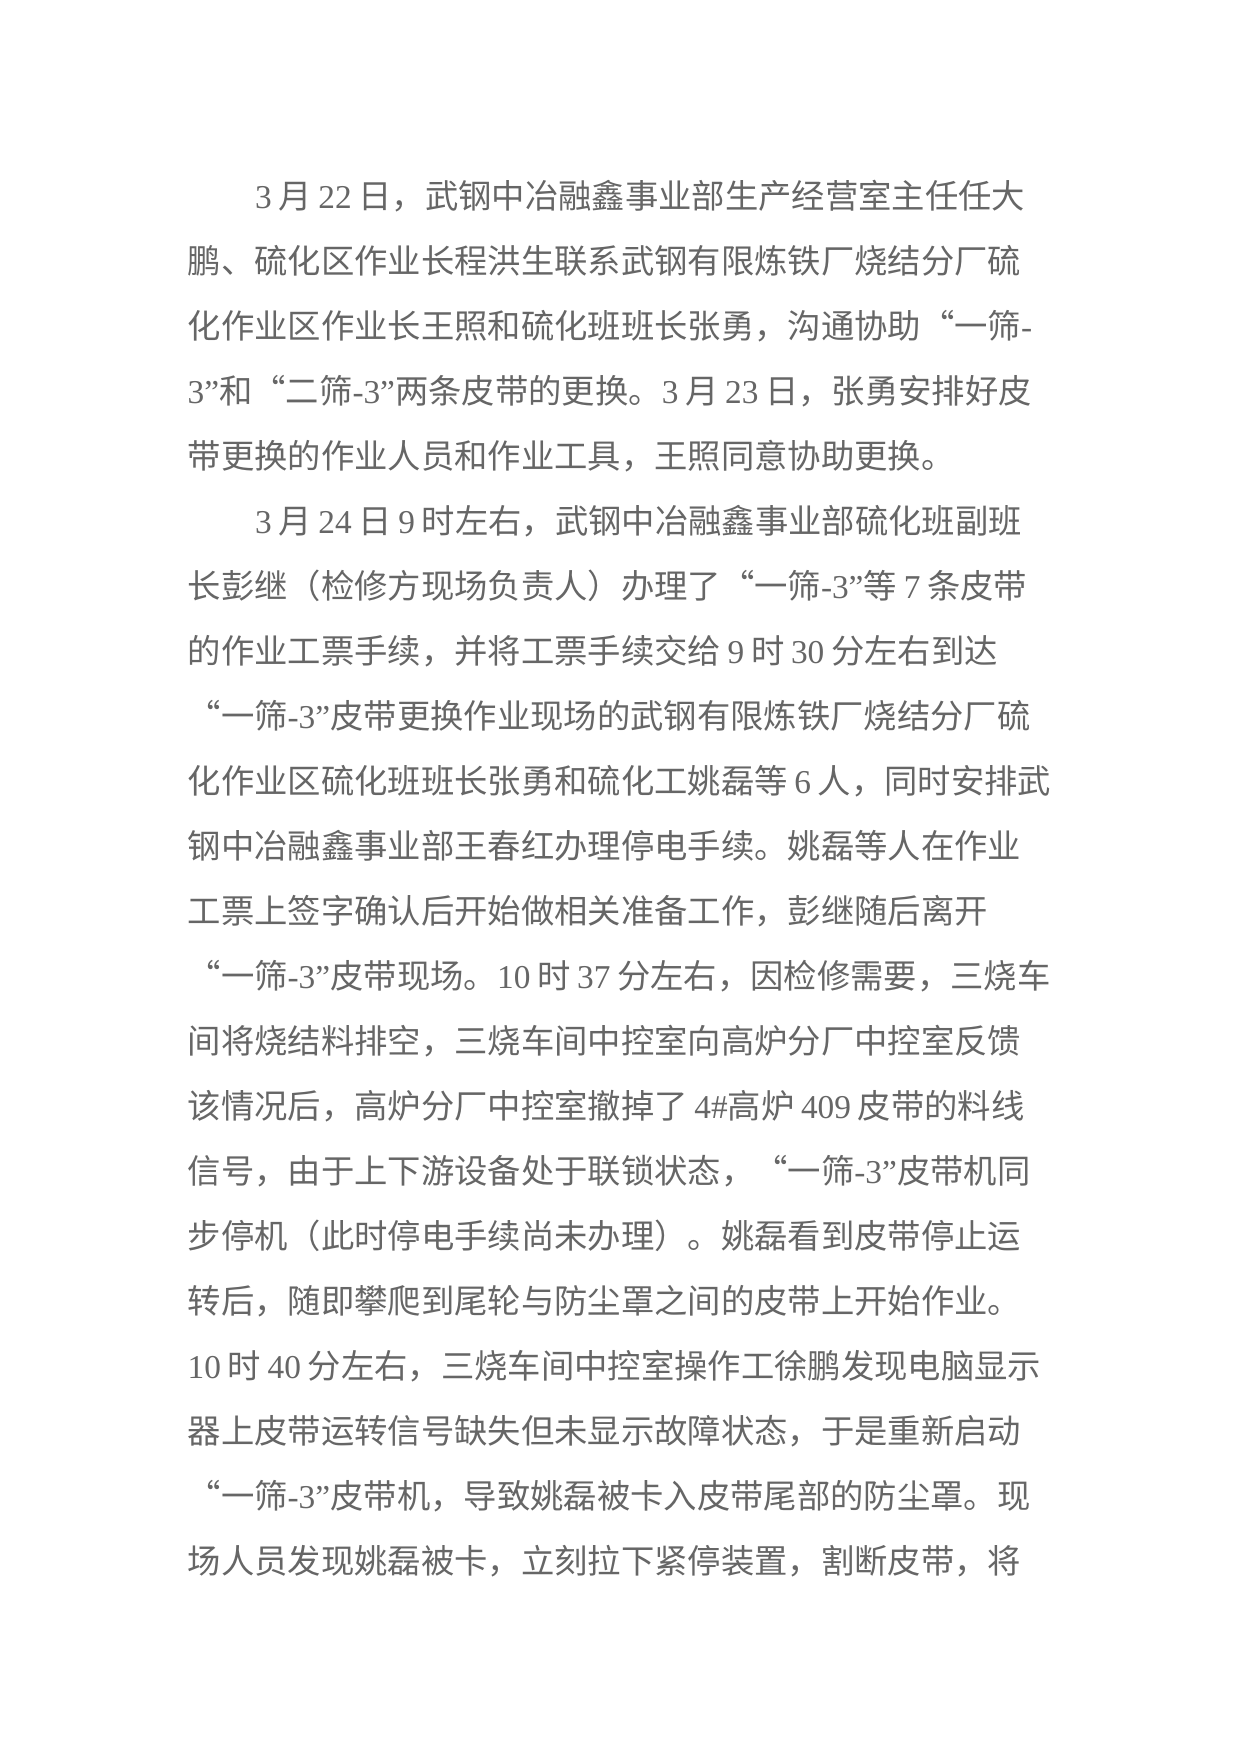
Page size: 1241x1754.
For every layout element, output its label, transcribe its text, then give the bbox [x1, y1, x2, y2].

text 3月22日，武钢中冶融鑫事业部生产经营室主任任大鹏、硫化区作业长程洪生联系武钢有限炼铁厂烧结分厂硫化作业区作业长王照和硫化班班长张勇，沟通协助“一筛-3”和“二筛-3”两条皮带的更换。3月23日，张勇安排好皮带更换的作业人员和作业工具，王照同意协助更换。 [187, 162, 1053, 487]
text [187, 487, 1053, 1592]
